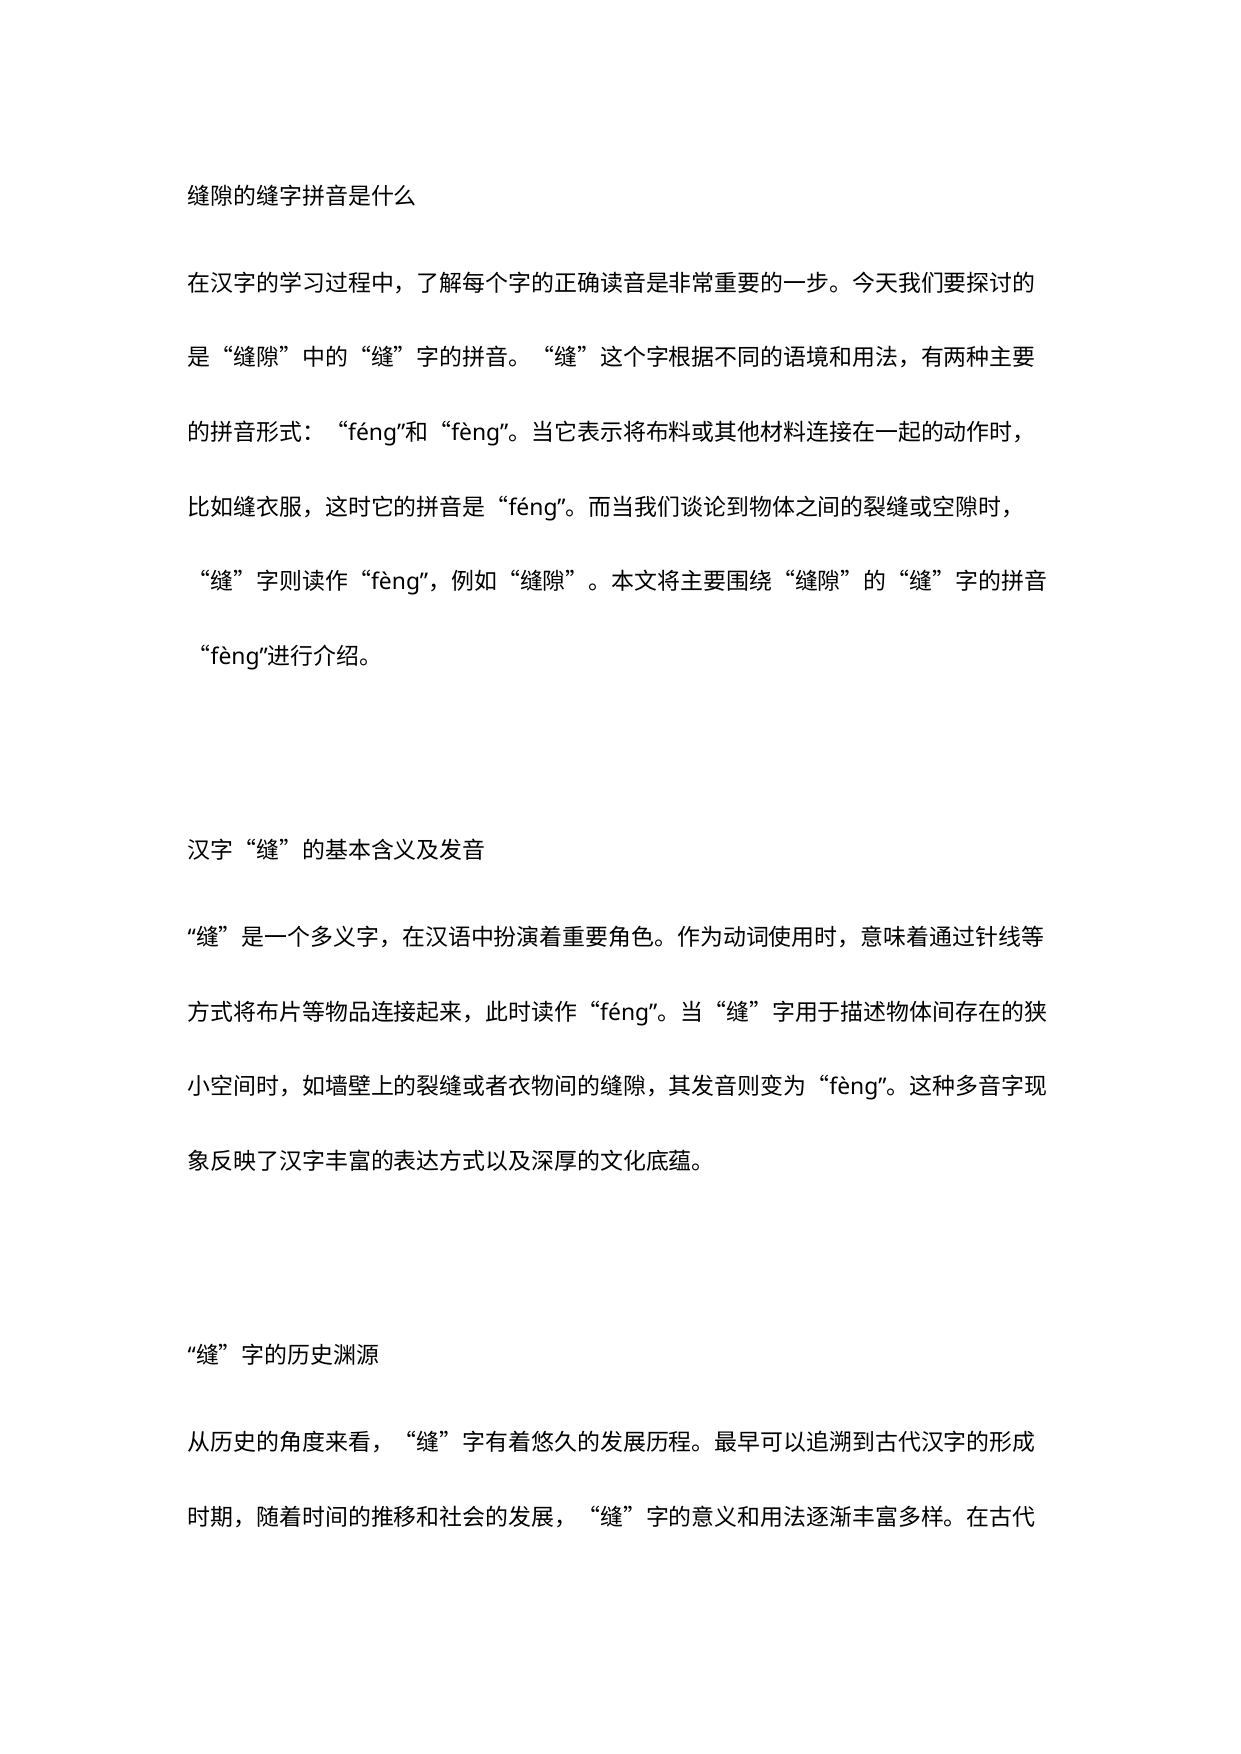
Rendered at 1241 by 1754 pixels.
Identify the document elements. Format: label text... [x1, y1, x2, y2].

text 缝隙的缝字拼音是什么 [187, 162, 1053, 227]
text “缝”是一个多义字，在汉语中扮演着重要角色。作为动词使用时，意味着通过针线等方式将布片等物品连接起来，此时读作“féng”。当“缝”字用于描述物体间存在的狭小空间时，如墙壁上的裂缝或者衣物间的缝隙，其发音则变为“fèng”。这种多音字现象反映了汉字丰富的表达方式以及深厚的文化底蕴。 [187, 903, 1053, 1192]
text 汉字“缝”的基本含义及发音 [187, 816, 1053, 881]
text “缝”字的历史渊源 [187, 1321, 1053, 1386]
text 在汉字的学习过程中，了解每个字的正确读音是非常重要的一步。今天我们要探讨的是“缝隙”中的“缝”字的拼音。“缝”这个字根据不同的语境和用法，有两种主要的拼音形式：“féng”和“fèng”。当它表示将布料或其他材料连接在一起的动作时，比如缝衣服，这时它的拼音是“féng”。而当我们谈论到物体之间的裂缝或空隙时，“缝”字则读作“fèng”，例如“缝隙”。本文将主要围绕“缝隙”的“缝”字的拼音“fèng”进行介绍。 [187, 248, 1053, 687]
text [187, 1408, 1053, 1548]
